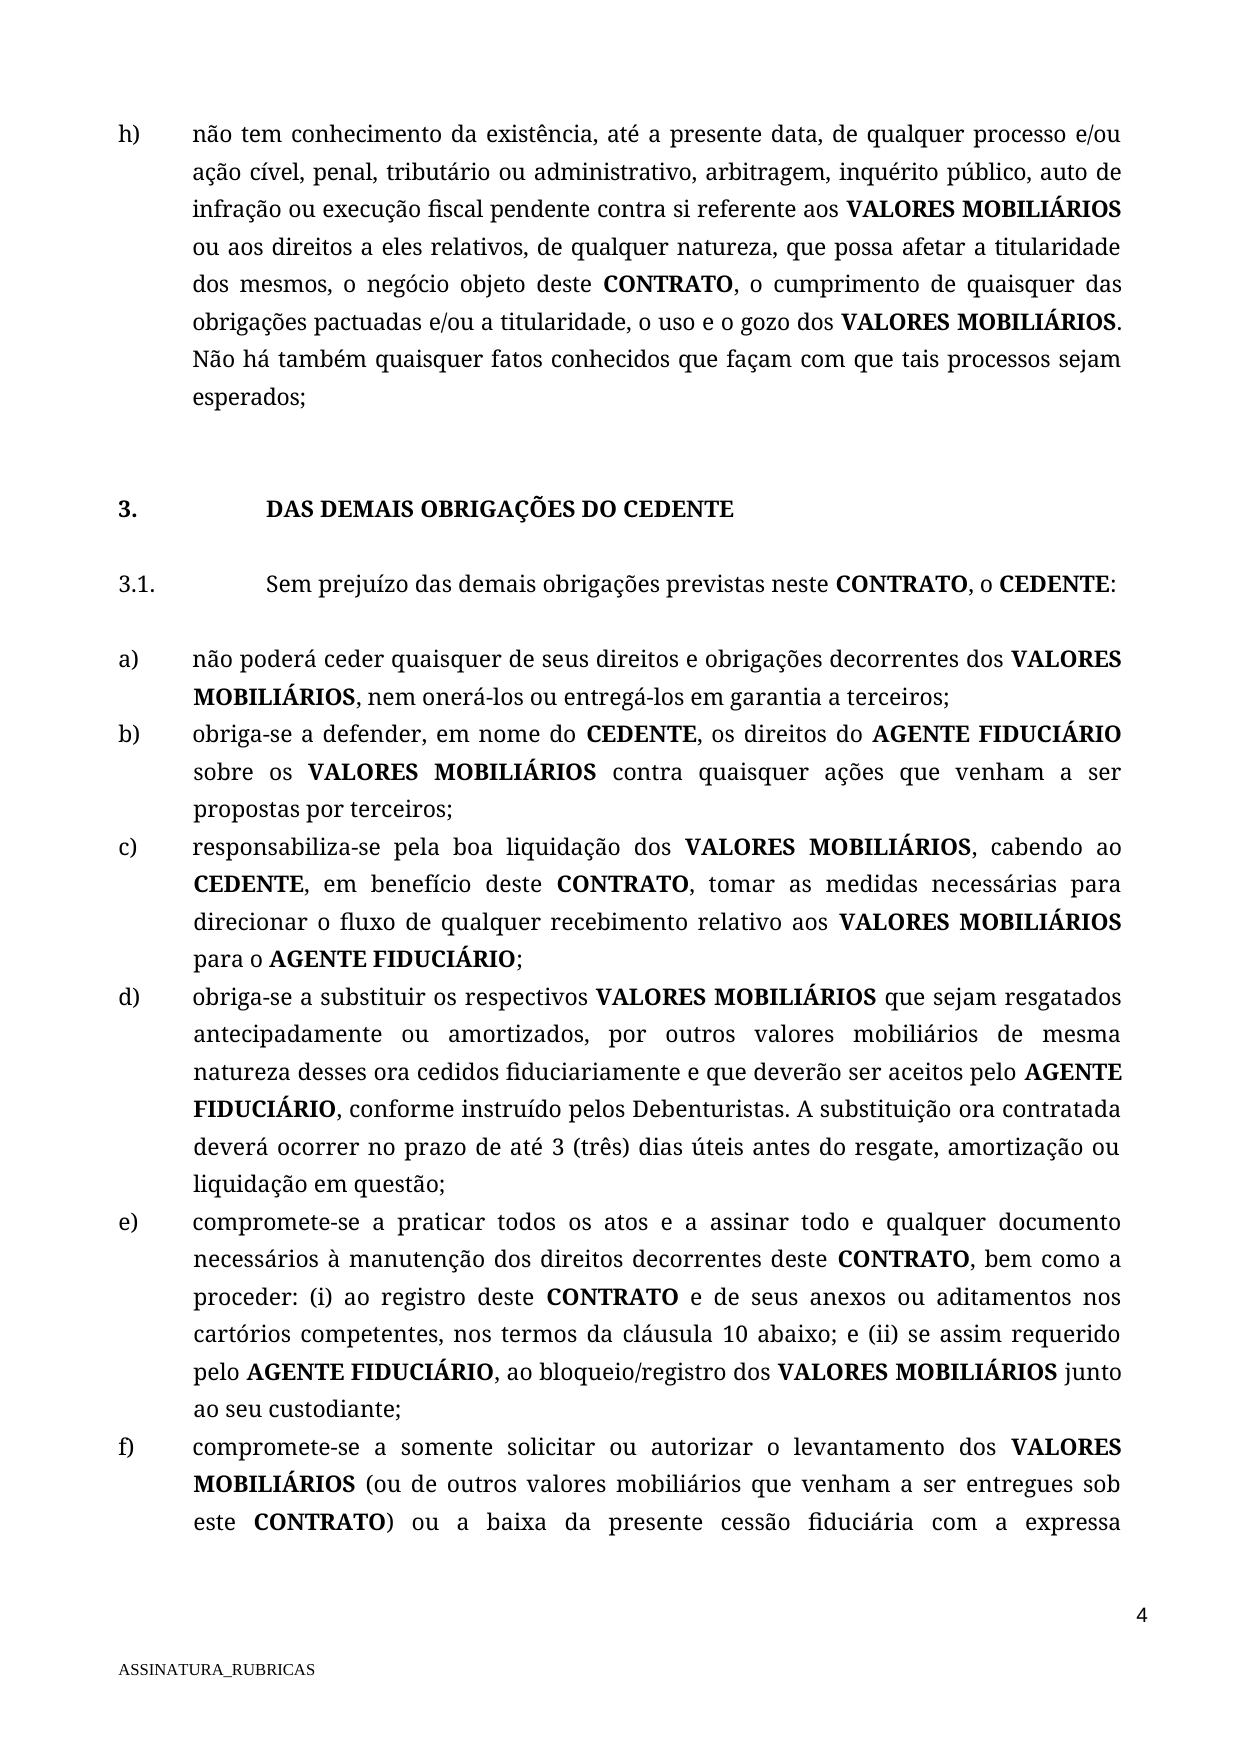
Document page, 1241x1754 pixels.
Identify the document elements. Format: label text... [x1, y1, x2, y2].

list compromete-se a praticar todos os atos e a assinar todo e qualquer documento necessários à manutenção dos direitos decorrentes deste CONTRATO, bem como a proceder: (i) ao registro deste CONTRATO e de seus anexos ou aditamentos nos cartórios competentes, nos termos da cláusula 10 abaixo; e (ii) se assim requerido pelo AGENTE FIDUCIÁRIO, ao bloqueio/registro dos VALORES MOBILIÁRIOS junto ao seu custodiante; [118, 1206, 1122, 1424]
list não poderá ceder quaisquer de seus direitos e obrigações decorrentes dos VALORES MOBILIÁRIOS, nem onerá-los ou entregá-los em garantia a terceiros; [118, 643, 1122, 712]
list não tem conhecimento da existência, até a presente data, de qualquer processo e/ou ação cível, penal, tributário ou administrativo, arbitragem, inquérito público, auto de infração ou execução fiscal pendente contra si referente aos VALORES MOBILIÁRIOS ou aos direitos a eles relativos, de qualquer natureza, que possa afetar a titularidade dos mesmos, o negócio objeto deste CONTRATO, o cumprimento de quaisquer das obrigações pactuadas e/ou a titularidade, o uso e o gozo dos VALORES MOBILIÁRIOS. Não há também quaisquer fatos conhecidos que façam com que tais processos sejam esperados; [118, 118, 1122, 412]
list obriga-se a substituir os respectivos VALORES MOBILIÁRIOS que sejam resgatados antecipadamente ou amortizados, por outros valores mobiliários de mesma natureza desses ora cedidos fiduciariamente e que deverão ser aceitos pelo AGENTE FIDUCIÁRIO, conforme instruído pelos Debenturistas. A substituição ora contratada deverá ocorrer no prazo de até 3 (três) dias úteis antes do resgate, amortização ou liquidação em questão; [118, 981, 1122, 1199]
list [118, 1431, 1122, 1537]
list DAS DEMAIS OBRIGAÇÕES DO CEDENTE [118, 493, 1122, 524]
list responsabiliza-se pela boa liquidação dos VALORES MOBILIÁRIOS, cabendo ao Cedente, em benefício deste CONTRATO, tomar as medidas necessárias para direcionar o fluxo de qualquer recebimento relativo aos VALORES MOBILIÁRIOS para o AGENTE FIDUCIÁRIO; [118, 831, 1122, 974]
list obriga-se a defender, em nome do CEDENTE, os direitos do AGENTE FIDUCIÁRIO sobre os VALORES MOBILIÁRIOS contra quaisquer ações que venham a ser propostas por terceiros; [118, 718, 1122, 824]
list Sem prejuízo das demais obrigações previstas neste CONTRATO, o CEDENTE: [118, 568, 1122, 599]
